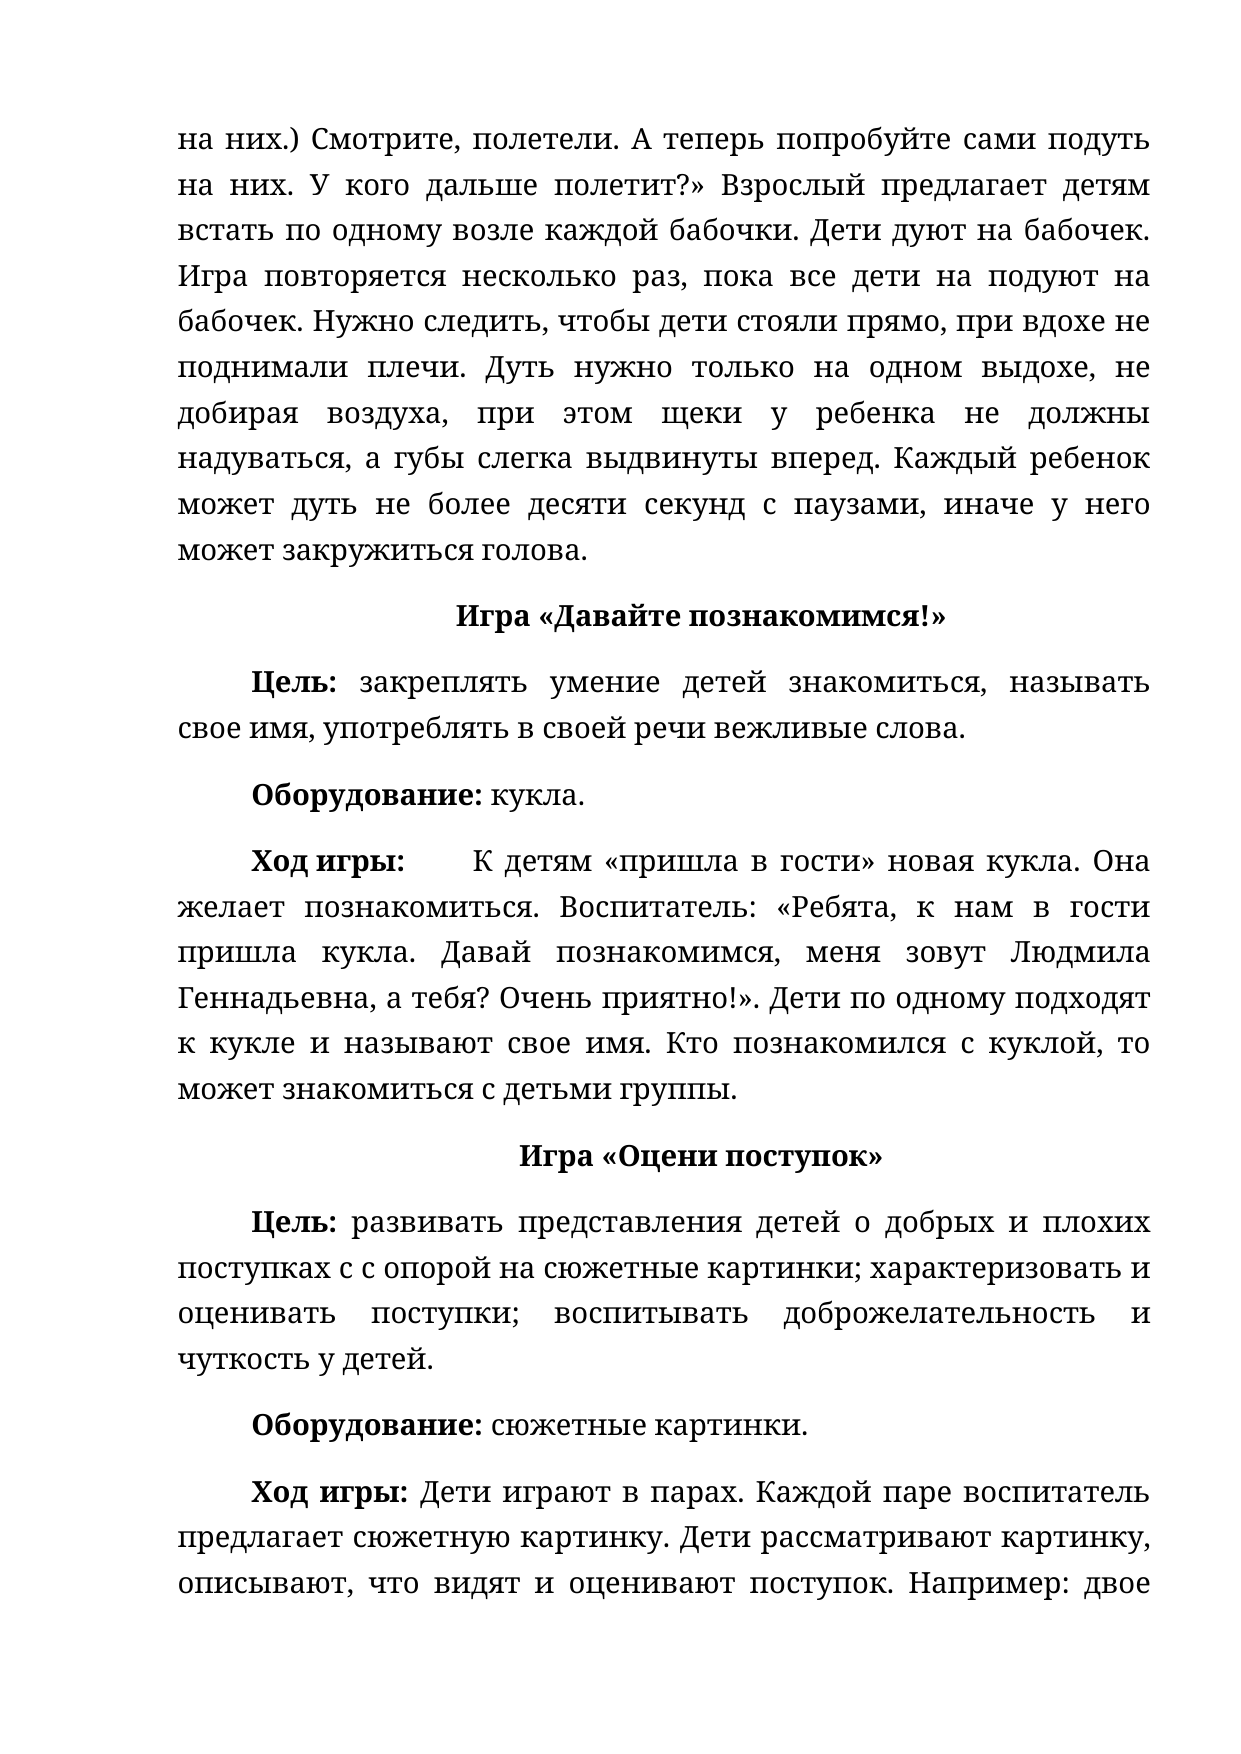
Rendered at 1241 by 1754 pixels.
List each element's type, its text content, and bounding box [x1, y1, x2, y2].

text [177, 1471, 1152, 1602]
text Оборудование: кукла. [177, 774, 1152, 813]
text Цель: развивать представления детей о добрых и плохих поступках с с опорой на сюжетные картинки; характеризовать и оценивать поступки; воспитывать доброжелательность и чуткость у детей. [177, 1201, 1152, 1378]
text Игра «Давайте познакомимся!» [177, 595, 1152, 635]
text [177, 118, 1152, 568]
text Игра «Оцени поступок» [177, 1135, 1152, 1174]
text Цель: закреплять умение детей знакомиться, называть свое имя, употреблять в своей речи вежливые слова. [177, 662, 1152, 747]
text Оборудование: сюжетные картинки. [177, 1404, 1152, 1444]
text Ход игры: К детям «пришла в гости» новая кукла. Она желает познакомиться. Воспитатель: «Ребята, к нам в гости пришла кукла. Давай познакомимся, меня зовут Людмила Геннадьевна, а тебя? Очень приятно!». Дети по одному подходят к кукле и называют свое имя. Кто познакомился с куклой, то может знакомиться с детьми группы. [177, 840, 1152, 1108]
